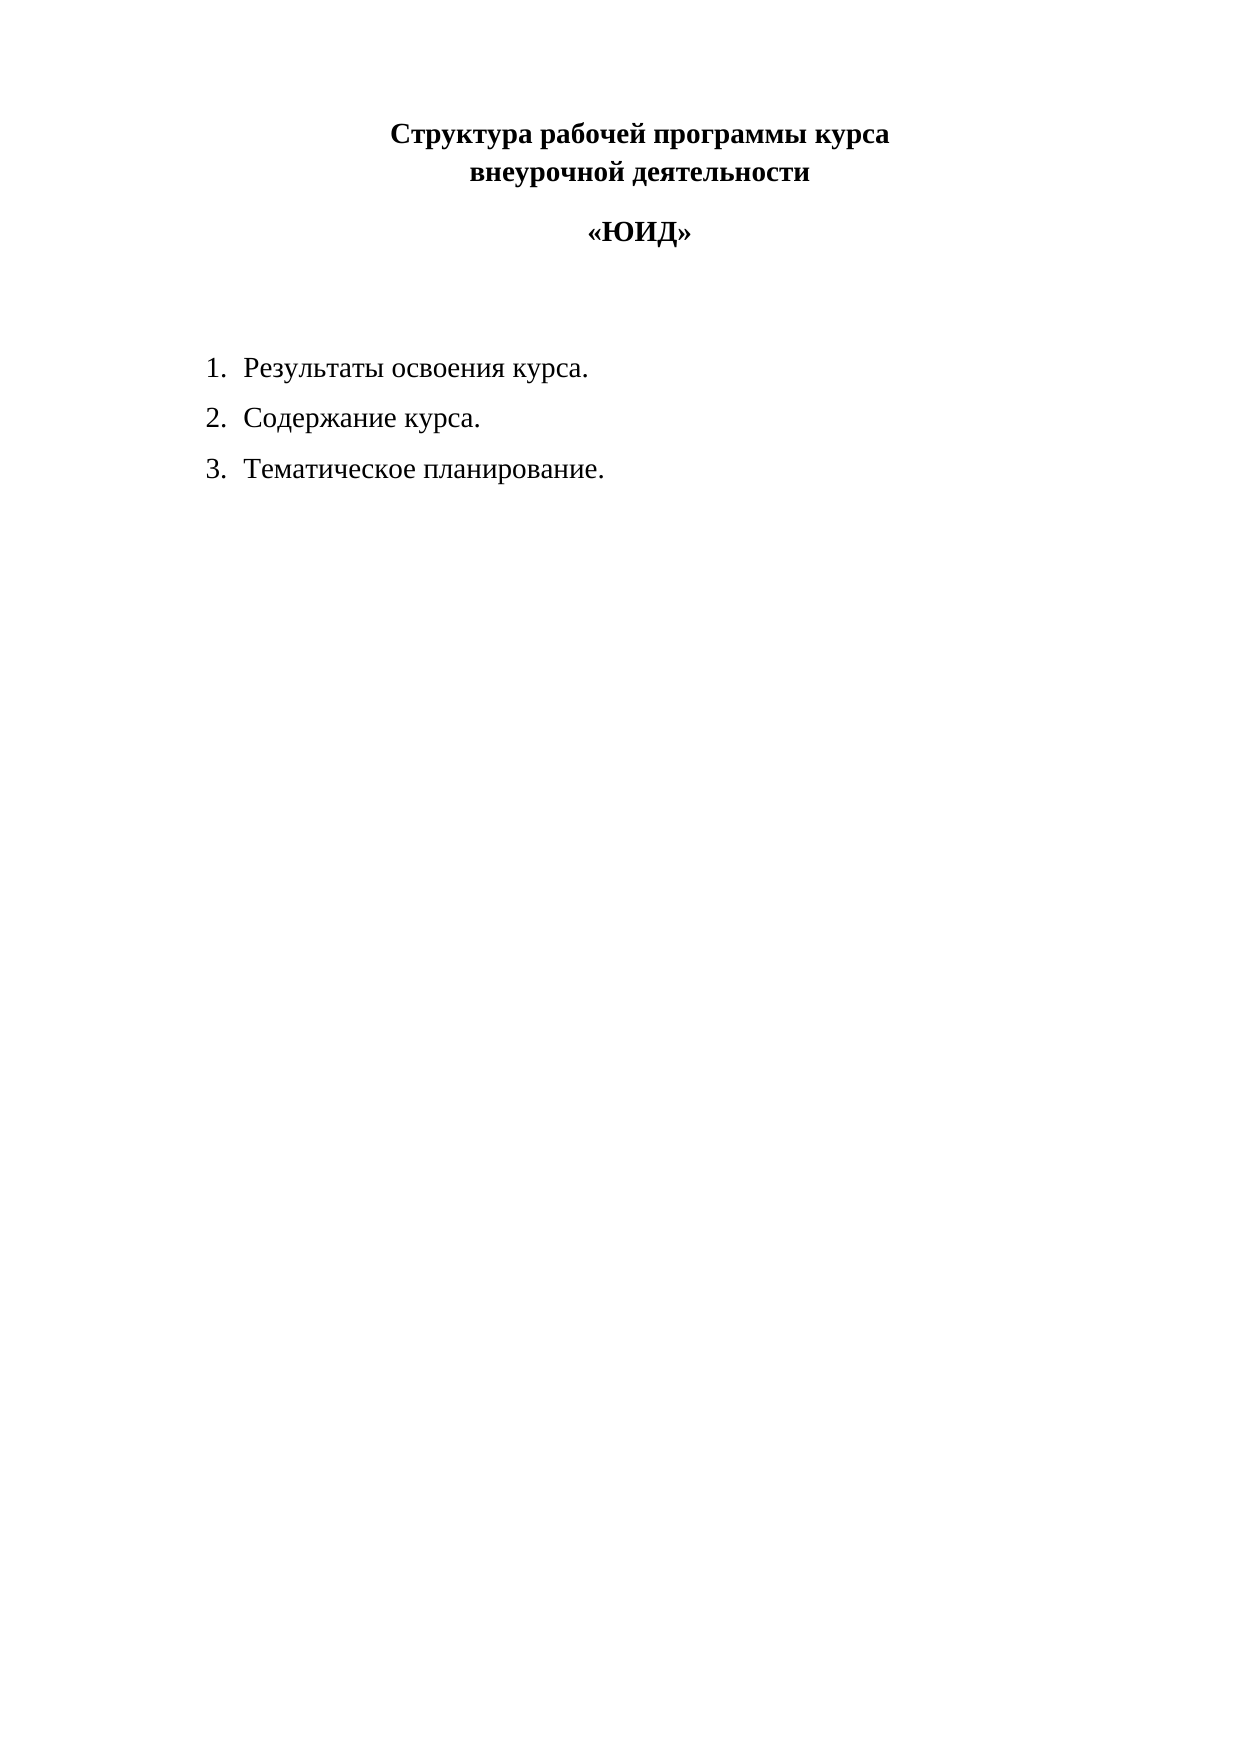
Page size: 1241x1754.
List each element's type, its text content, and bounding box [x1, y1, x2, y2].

text «ЮИД» [327, 214, 952, 247]
list Содержание курса. [205, 400, 1217, 434]
subtitle Структура рабочей программы курса внеурочной деятельности [327, 116, 952, 188]
list Тематическое планирование. [205, 451, 1217, 484]
list Результаты освоения курса. [205, 350, 1217, 384]
